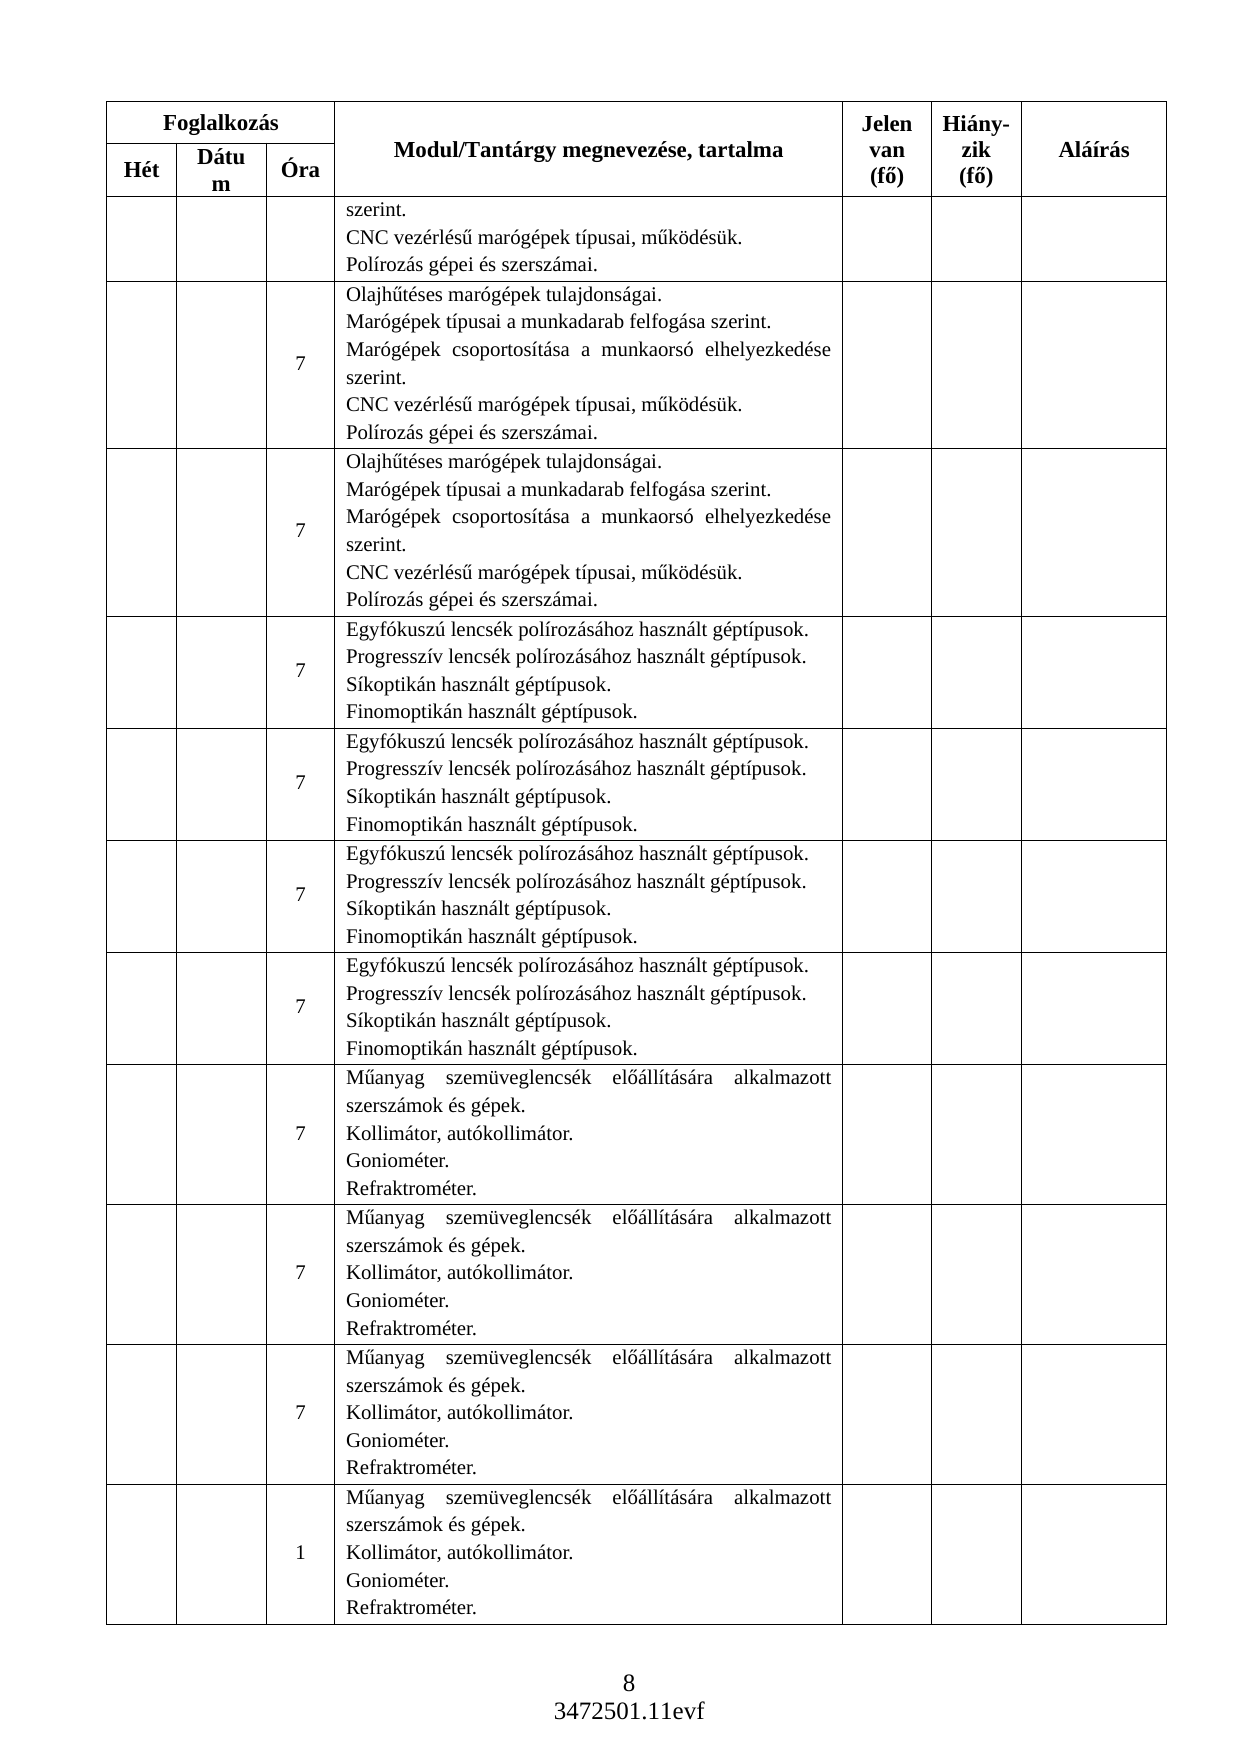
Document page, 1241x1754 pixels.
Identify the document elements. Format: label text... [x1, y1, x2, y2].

table_cell [932, 1205, 1021, 1344]
table_cell [1022, 1205, 1166, 1344]
table_cell [843, 953, 931, 1064]
table_cell [177, 953, 266, 1064]
table_cell [177, 282, 266, 448]
table_cell [1022, 729, 1166, 840]
table_cell [107, 197, 176, 281]
table_cell [177, 1345, 266, 1484]
table_cell Hét [107, 144, 176, 196]
table_cell [932, 729, 1021, 840]
table_cell [1022, 449, 1166, 616]
table_cell 1 [267, 1485, 334, 1623]
table_cell [843, 1065, 931, 1204]
table_cell [843, 841, 931, 952]
table_header Foglalkozás [107, 102, 334, 142]
table_cell [107, 1345, 176, 1484]
table_cell [1022, 617, 1166, 728]
table_cell [1022, 282, 1166, 448]
table_cell [177, 1485, 266, 1623]
table_cell 7 [267, 617, 334, 728]
table_cell [843, 1485, 931, 1623]
table_header Modul/Tantárgy megnevezése, tartalma [335, 102, 842, 196]
table_cell Egyfókuszú lencsék polírozásához használt géptípusok. Progresszív lencsék polírozásához használt géptípusok. Síkoptikán használt géptípusok. Finomoptikán használt géptípusok. [335, 729, 842, 840]
table_cell [932, 449, 1021, 616]
table_cell [843, 449, 931, 616]
table_cell [843, 1345, 931, 1484]
table_cell Műanyag szemüveglencsék előállítására alkalmazott szerszámok és gépek. Kollimátor, autókollimátor. Goniométer. Refraktrométer. [335, 1345, 842, 1484]
table_cell [177, 197, 266, 281]
table_cell [1022, 841, 1166, 952]
table_cell [107, 282, 176, 448]
table_cell [1022, 953, 1166, 1064]
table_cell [335, 197, 842, 281]
table_cell [843, 617, 931, 728]
table_cell [932, 1065, 1021, 1204]
table_cell 7 [267, 729, 334, 840]
table_header Aláírás [1022, 102, 1166, 196]
table_cell 7 [267, 449, 334, 616]
table_cell [107, 1065, 176, 1204]
table_cell 7 [267, 197, 334, 281]
table_cell 7 [267, 1065, 334, 1204]
table_cell Műanyag szemüveglencsék előállítására alkalmazott szerszámok és gépek. Kollimátor, autókollimátor. Goniométer. Refraktrométer. [335, 1065, 842, 1204]
table_cell Műanyag szemüveglencsék előállítására alkalmazott szerszámok és gépek. Kollimátor, autókollimátor. Goniométer. Refraktrométer. [335, 1485, 842, 1623]
table_cell [1022, 1065, 1166, 1204]
table_cell [177, 617, 266, 728]
table_cell [932, 1345, 1021, 1484]
table_cell 7 [267, 1345, 334, 1484]
table_cell [843, 1205, 931, 1344]
table_cell 7 [267, 841, 334, 952]
table_cell [107, 841, 176, 952]
table_cell [107, 449, 176, 616]
table_cell [177, 1205, 266, 1344]
table_cell [932, 953, 1021, 1064]
table_cell Egyfókuszú lencsék polírozásához használt géptípusok. Progresszív lencsék polírozásához használt géptípusok. Síkoptikán használt géptípusok. Finomoptikán használt géptípusok. [335, 841, 842, 952]
table_cell [107, 1485, 176, 1623]
table_cell Dátum [177, 144, 266, 196]
table_cell [932, 1485, 1021, 1623]
table_cell 7 [267, 953, 334, 1064]
table_cell [932, 197, 1021, 281]
table_cell [1022, 1485, 1166, 1623]
table_cell [1022, 197, 1166, 281]
table_cell 7 [267, 1205, 334, 1344]
table_cell Egyfókuszú lencsék polírozásához használt géptípusok. Progresszív lencsék polírozásához használt géptípusok. Síkoptikán használt géptípusok. Finomoptikán használt géptípusok. [335, 617, 842, 728]
table_cell [932, 617, 1021, 728]
table_cell [177, 841, 266, 952]
table_cell [843, 197, 931, 281]
table_cell [177, 1065, 266, 1204]
table_cell [177, 449, 266, 616]
table_cell [107, 953, 176, 1064]
table_cell [177, 729, 266, 840]
table_cell Óra [267, 144, 334, 196]
table_cell [932, 282, 1021, 448]
table_header Jelen van (fő) [843, 102, 931, 196]
table_cell [932, 841, 1021, 952]
table_cell Egyfókuszú lencsék polírozásához használt géptípusok. Progresszív lencsék polírozásához használt géptípusok. Síkoptikán használt géptípusok. Finomoptikán használt géptípusok. [335, 953, 842, 1064]
table_cell Műanyag szemüveglencsék előállítására alkalmazott szerszámok és gépek. Kollimátor, autókollimátor. Goniométer. Refraktrométer. [335, 1205, 842, 1344]
table_cell [843, 282, 931, 448]
table_cell [107, 617, 176, 728]
table_cell [1022, 1345, 1166, 1484]
table_cell [843, 729, 931, 840]
table_cell [107, 1205, 176, 1344]
table_header Hiány- zik (fő) [932, 102, 1021, 196]
table_cell 7 [267, 282, 334, 448]
table_cell [107, 729, 176, 840]
